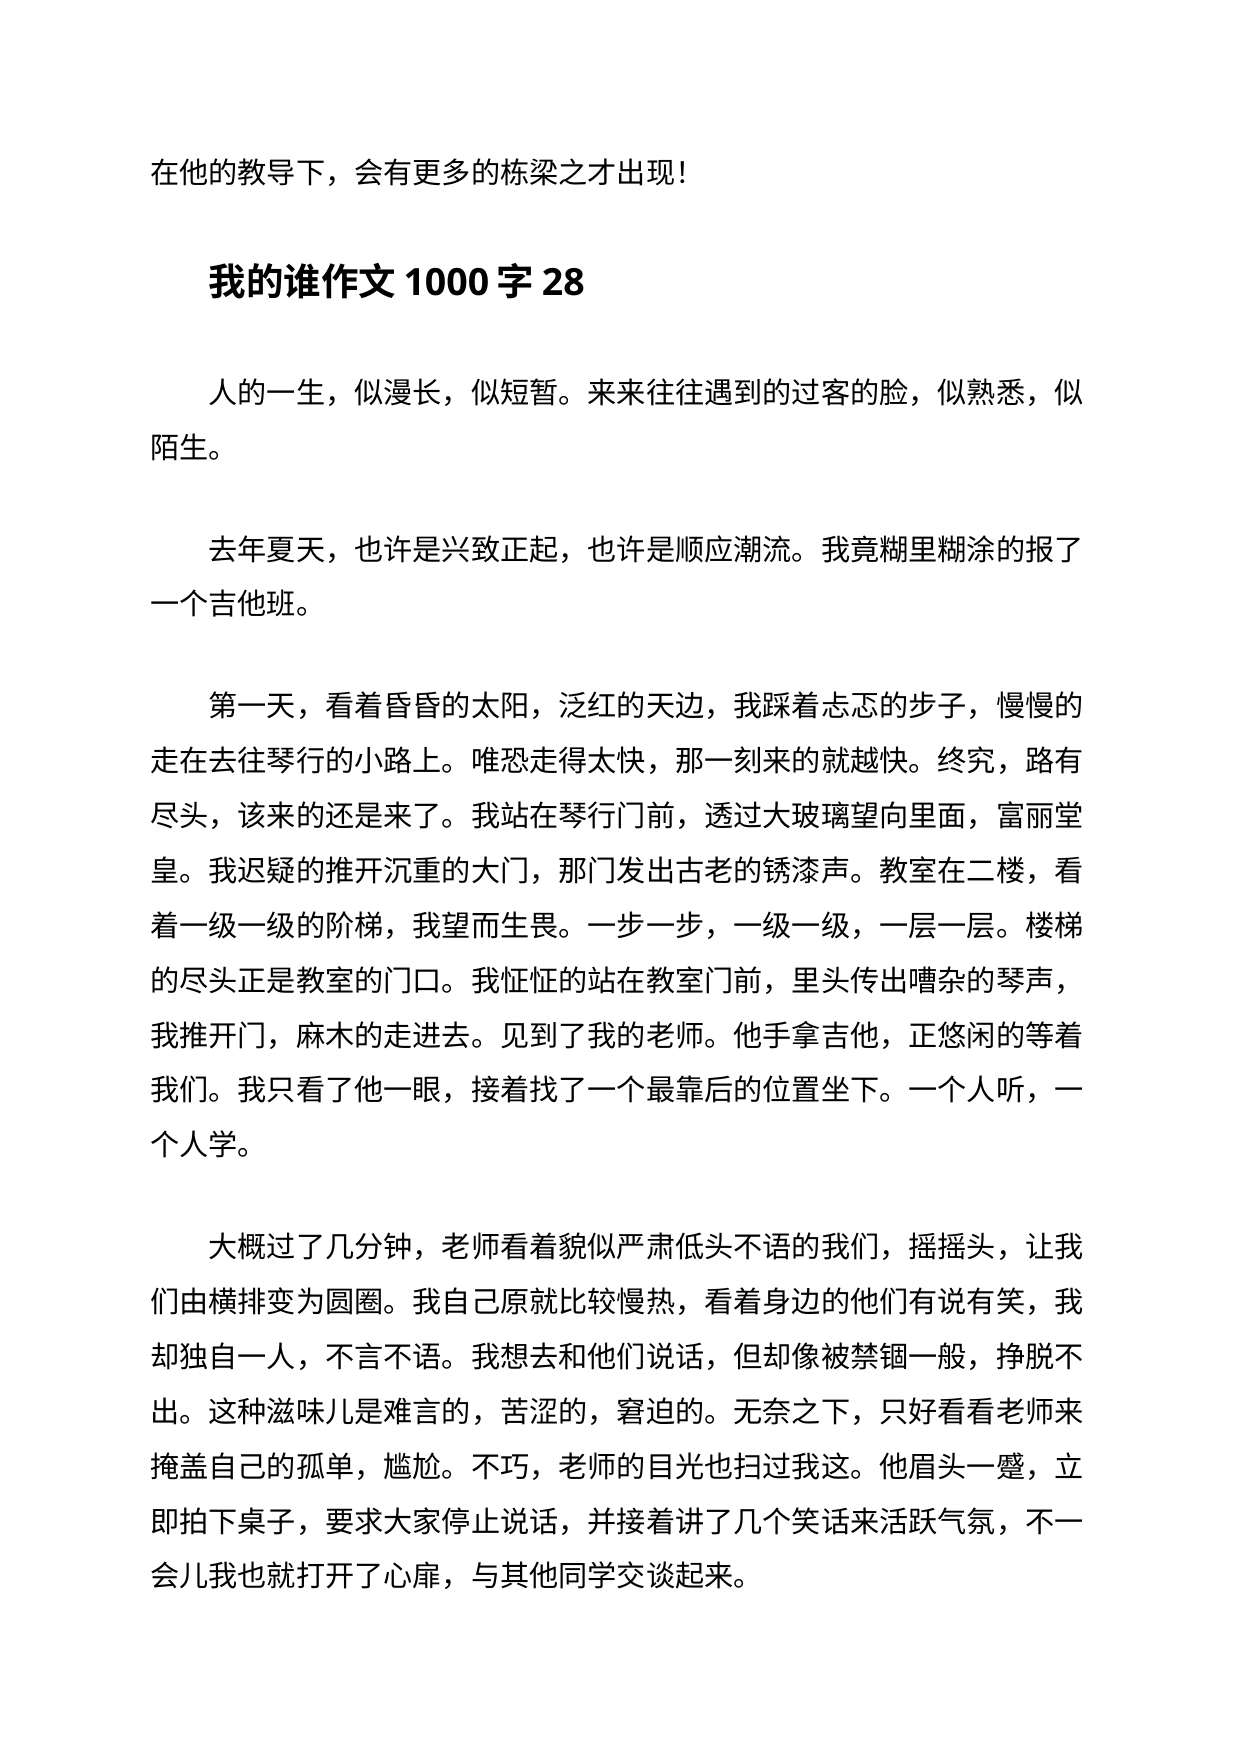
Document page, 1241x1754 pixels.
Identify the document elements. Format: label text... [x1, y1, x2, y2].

text 第一天，看着昏昏的太阳，泛红的天边，我踩着忐忑的步子，慢慢的走在去往琴行的小路上。唯恐走得太快，那一刻来的就越快。终究，路有尽头，该来的还是来了。我站在琴行门前，透过大玻璃望向里面，富丽堂皇。我迟疑的推开沉重的大门，那门发出古老的锈漆声。教室在二楼，看着一级一级的阶梯，我望而生畏。一步一步，一级一级，一层一层。楼梯的尽头正是教室的门口。我怔怔的站在教室门前，里头传出嘈杂的琴声，我推开门，麻木的走进去。见到了我的老师。他手拿吉他，正悠闲的等着我们。我只看了他一眼，接着找了一个最靠后的位置坐下。一个人听，一个人学。 [150, 683, 1090, 1164]
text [150, 150, 1090, 192]
text 人的一生，似漫长，似短暂。来来往往遇到的过客的脸，似熟悉，似陌生。 [150, 369, 1090, 467]
text 大概过了几分钟，老师看着貌似严肃低头不语的我们，摇摇头，让我们由横排变为圆圈。我自己原就比较慢热，看着身边的他们有说有笑，我却独自一人，不言不语。我想去和他们说话，但却像被禁锢一般，挣脱不出。这种滋味儿是难言的，苦涩的，窘迫的。无奈之下，只好看看老师来掩盖自己的孤单，尴尬。不巧，老师的目光也扫过我这。他眉头一蹙，立即拍下桌子，要求大家停止说话，并接着讲了几个笑话来活跃气氛，不一会儿我也就打开了心扉，与其他同学交谈起来。 [150, 1224, 1090, 1595]
text 我的谁作文1000字28 [150, 252, 1090, 306]
text 去年夏天，也许是兴致正起，也许是顺应潮流。我竟糊里糊涂的报了一个吉他班。 [150, 526, 1090, 623]
